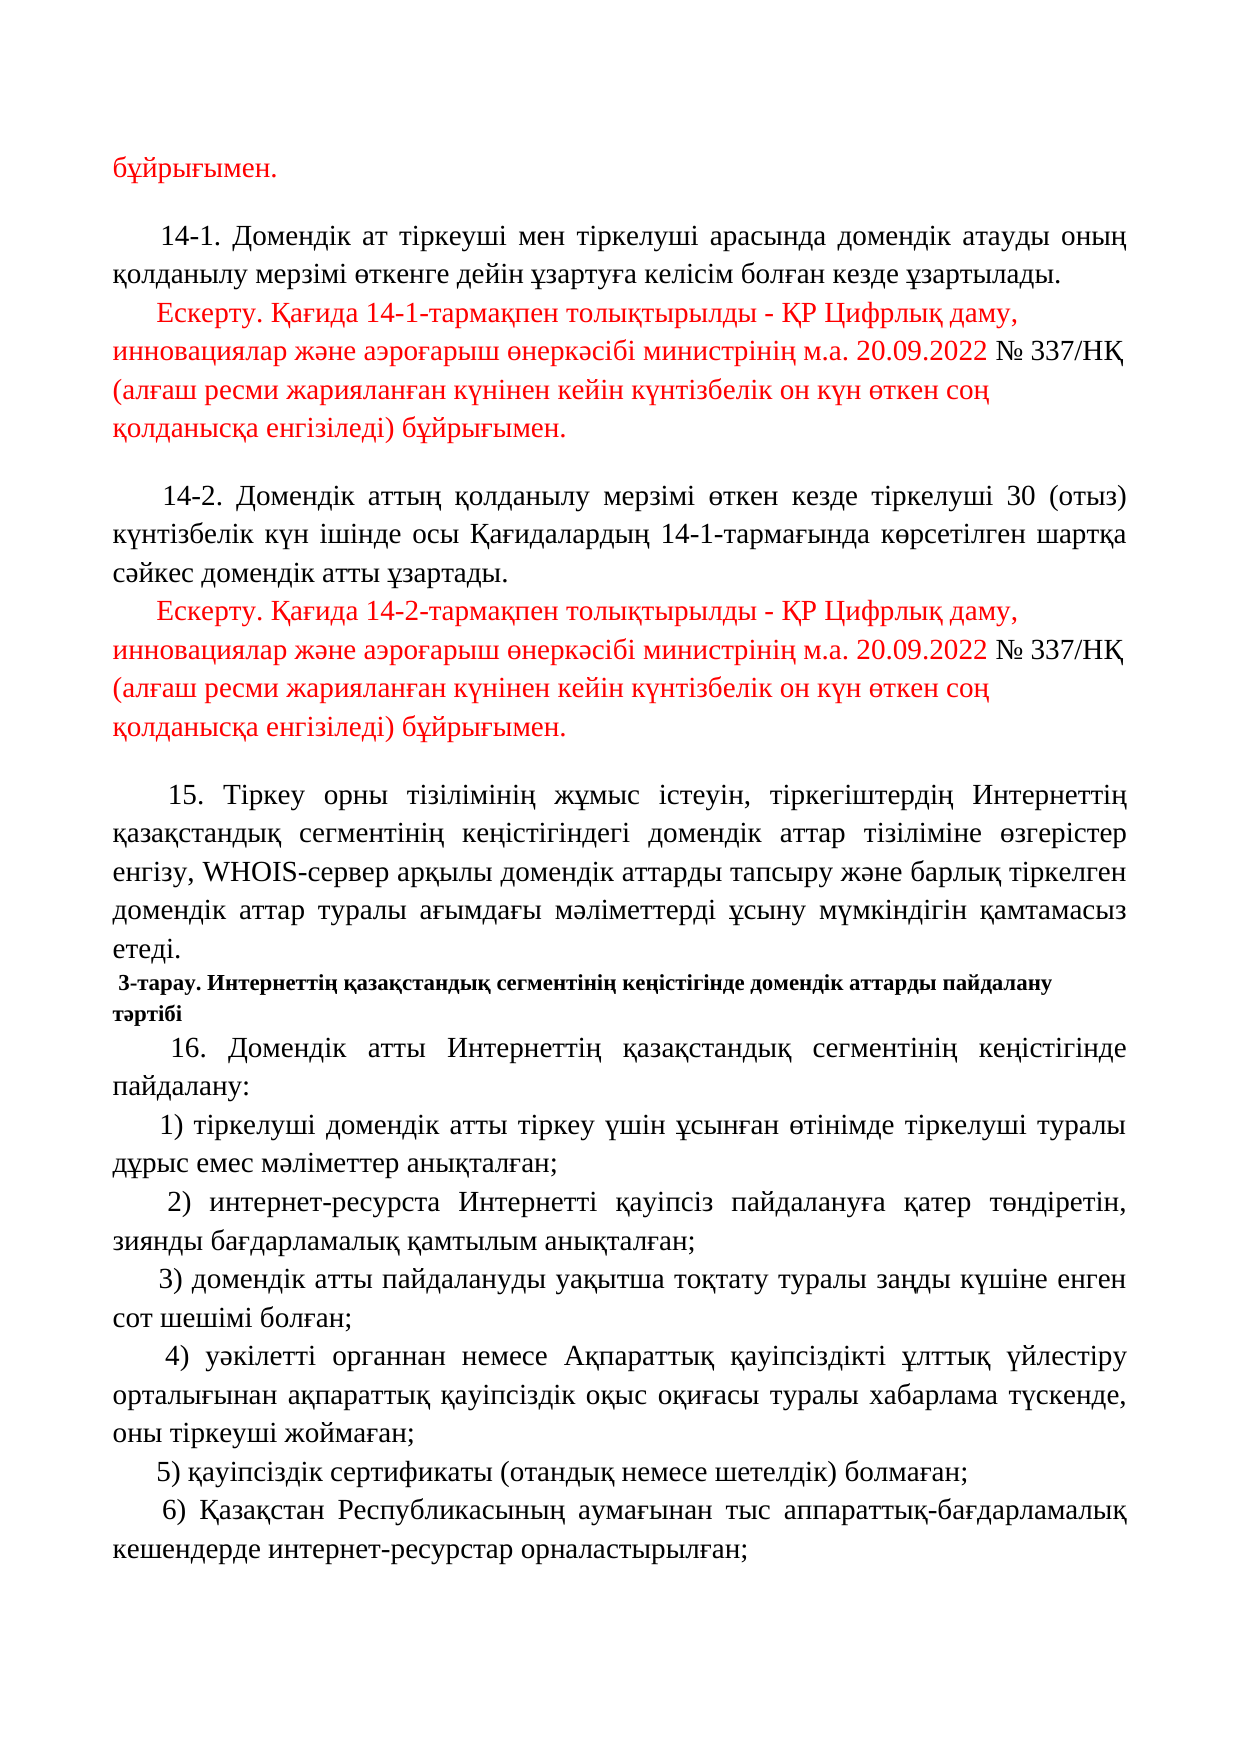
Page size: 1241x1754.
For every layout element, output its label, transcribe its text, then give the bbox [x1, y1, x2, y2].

text 1) тіркелуші домендік атты тіркеу үшін ұсынған өтінімде тіркелуші туралы дұрыс емес мәліметтер анықталған; [112, 1107, 1128, 1179]
text Ескерту. Қағида 14-2-тармақпен толықтырылды - ҚР Цифрлық даму, инновациялар және аэроғарыш өнеркәсібі министрінің м.а. 20.09.2022 № 337/НҚ (алғаш ресми жарияланған күнінен кейін күнтізбелік он күн өткен соң қолданысқа енгізіледі) бұйрығымен. [112, 593, 1128, 773]
text Ескерту. Қағида 14-1-тармақпен толықтырылды - ҚР Цифрлық даму, инновациялар және аэроғарыш өнеркәсібі министрінің м.а. 20.09.2022 № 337/НҚ (алғаш ресми жарияланған күнінен кейін күнтізбелік он күн өткен соң қолданысқа енгізіледі) бұйрығымен. [112, 295, 1128, 474]
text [112, 150, 1128, 214]
text 4) уәкілетті органнан немесе Ақпараттық қауіпсіздікті ұлттық үйлестіру орталығынан ақпараттық қауіпсіздік оқыс оқиғасы туралы хабарлама түскенде, оны тіркеуші жоймаған; [112, 1338, 1128, 1449]
text 16. Домендік атты Интернеттің қазақстандық сегментінің кеңістігінде пайдалану: [112, 1030, 1128, 1102]
text 14-2. Домендік аттың қолданылу мерзімі өткен кезде тіркелуші 30 (отыз) күнтізбелік күн ішінде осы Қағидалардың 14-1-тармағында көрсетілген шартқа сәйкес домендік атты ұзартады. [112, 478, 1128, 588]
text 15. Тіркеу орны тізілімінің жұмыс істеуін, тіркегіштердің Интернеттің қазақстандық сегментiнің кеңістігіндегі домендік аттар тізіліміне өзгерістер енгізу, WHOIS-сервер арқылы домендік аттарды тапсыру және барлық тіркелген домендік аттар туралы ағымдағы мәліметтерді ұсыну мүмкіндігін қамтамасыз етеді. [112, 777, 1128, 964]
text 3-тарау. Интернеттің қазақстандық сегментінің кеңістігінде домендік аттарды пайдалану тәртібі [112, 969, 1128, 1026]
text 2) интернет-ресурста Интернетті қауіпсіз пайдалануға қатер төндіретін, зиянды бағдарламалық қамтылым анықталған; [112, 1184, 1128, 1256]
text 14-1. Домендік ат тіркеуші мен тіркелуші арасында домендік атауды оның қолданылу мерзімі өткенге дейін ұзартуға келісім болған кезде ұзартылады. [112, 218, 1128, 290]
text 6) Қазақстан Республикасының аумағынан тыс аппараттық-бағдарламалық кешендерде интернет-ресурстар орналастырылған; [112, 1492, 1128, 1564]
text 5) қауіпсіздік сертификаты (отандық немесе шетелдік) болмаған; [112, 1454, 1128, 1487]
text 3) домендік атты пайдалануды уақытша тоқтату туралы заңды күшіне енген сот шешімі болған; [112, 1261, 1128, 1333]
